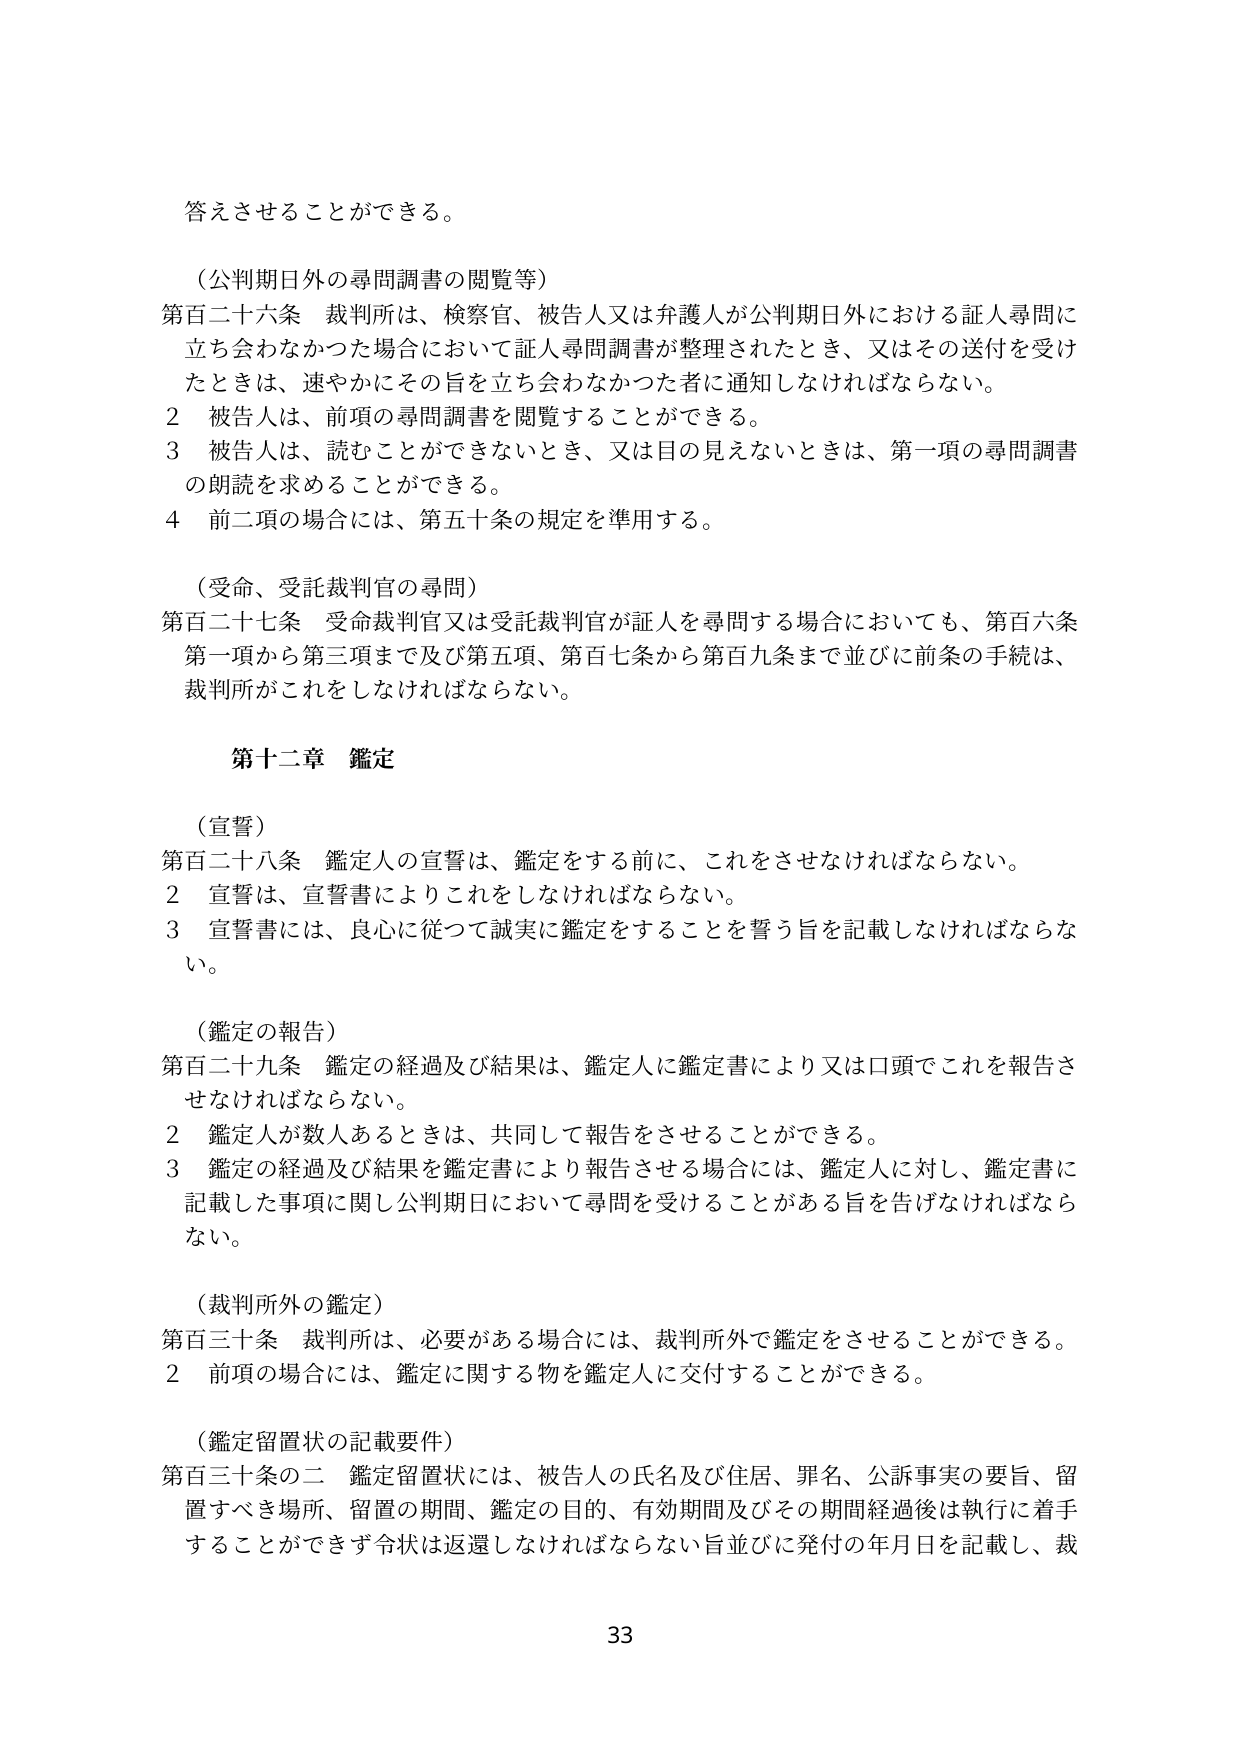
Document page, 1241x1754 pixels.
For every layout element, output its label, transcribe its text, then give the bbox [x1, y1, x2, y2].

text （宣誓） [184, 809, 1079, 843]
text 第百二十七条 受命裁判官又は受託裁判官が証人を尋問する場合においても、第百六条第一項から第三項まで及び第五項、第百七条から第百九条まで並びに前条の手続は、裁判所がこれをしなければならない。 [161, 604, 1079, 706]
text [161, 194, 1079, 228]
text 第百二十九条 鑑定の経過及び結果は、鑑定人に鑑定書により又は口頭でこれを報告させなければならない。 [161, 1048, 1079, 1116]
text 第十二章 鑑定 [230, 740, 1079, 774]
text （鑑定の報告） [184, 1014, 1079, 1048]
text （受命、受託裁判官の尋問） [184, 569, 1079, 604]
text ３ 宣誓書には、良心に従つて誠実に鑑定をすることを誓う旨を記載しなければならない。 [161, 911, 1079, 979]
text ２ 被告人は、前項の尋問調書を閲覧することができる。 [161, 399, 1079, 433]
text 第百二十六条 裁判所は、検察官、被告人又は弁護人が公判期日外における証人尋問に立ち会わなかつた場合において証人尋問調書が整理されたとき、又はその送付を受けたときは、速やかにその旨を立ち会わなかつた者に通知しなければならない。 [161, 296, 1079, 399]
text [161, 1458, 1079, 1560]
text ３ 鑑定の経過及び結果を鑑定書により報告させる場合には、鑑定人に対し、鑑定書に記載した事項に関し公判期日において尋問を受けることがある旨を告げなければならない。 [161, 1150, 1079, 1253]
text （鑑定留置状の記載要件） [184, 1424, 1079, 1458]
text ２ 宣誓は、宣誓書によりこれをしなければならない。 [161, 877, 1079, 911]
text ２ 鑑定人が数人あるときは、共同して報告をさせることができる。 [161, 1116, 1079, 1150]
text ４ 前二項の場合には、第五十条の規定を準用する。 [161, 501, 1079, 535]
text （公判期日外の尋問調書の閲覧等） [184, 262, 1079, 296]
text ２ 前項の場合には、鑑定に関する物を鑑定人に交付することができる。 [161, 1355, 1079, 1389]
text （裁判所外の鑑定） [184, 1287, 1079, 1321]
text ３ 被告人は、読むことができないとき、又は目の見えないときは、第一項の尋問調書の朗読を求めることができる。 [161, 433, 1079, 501]
text 第百三十条 裁判所は、必要がある場合には、裁判所外で鑑定をさせることができる。 [161, 1321, 1079, 1355]
text 第百二十八条 鑑定人の宣誓は、鑑定をする前に、これをさせなければならない。 [161, 843, 1079, 877]
